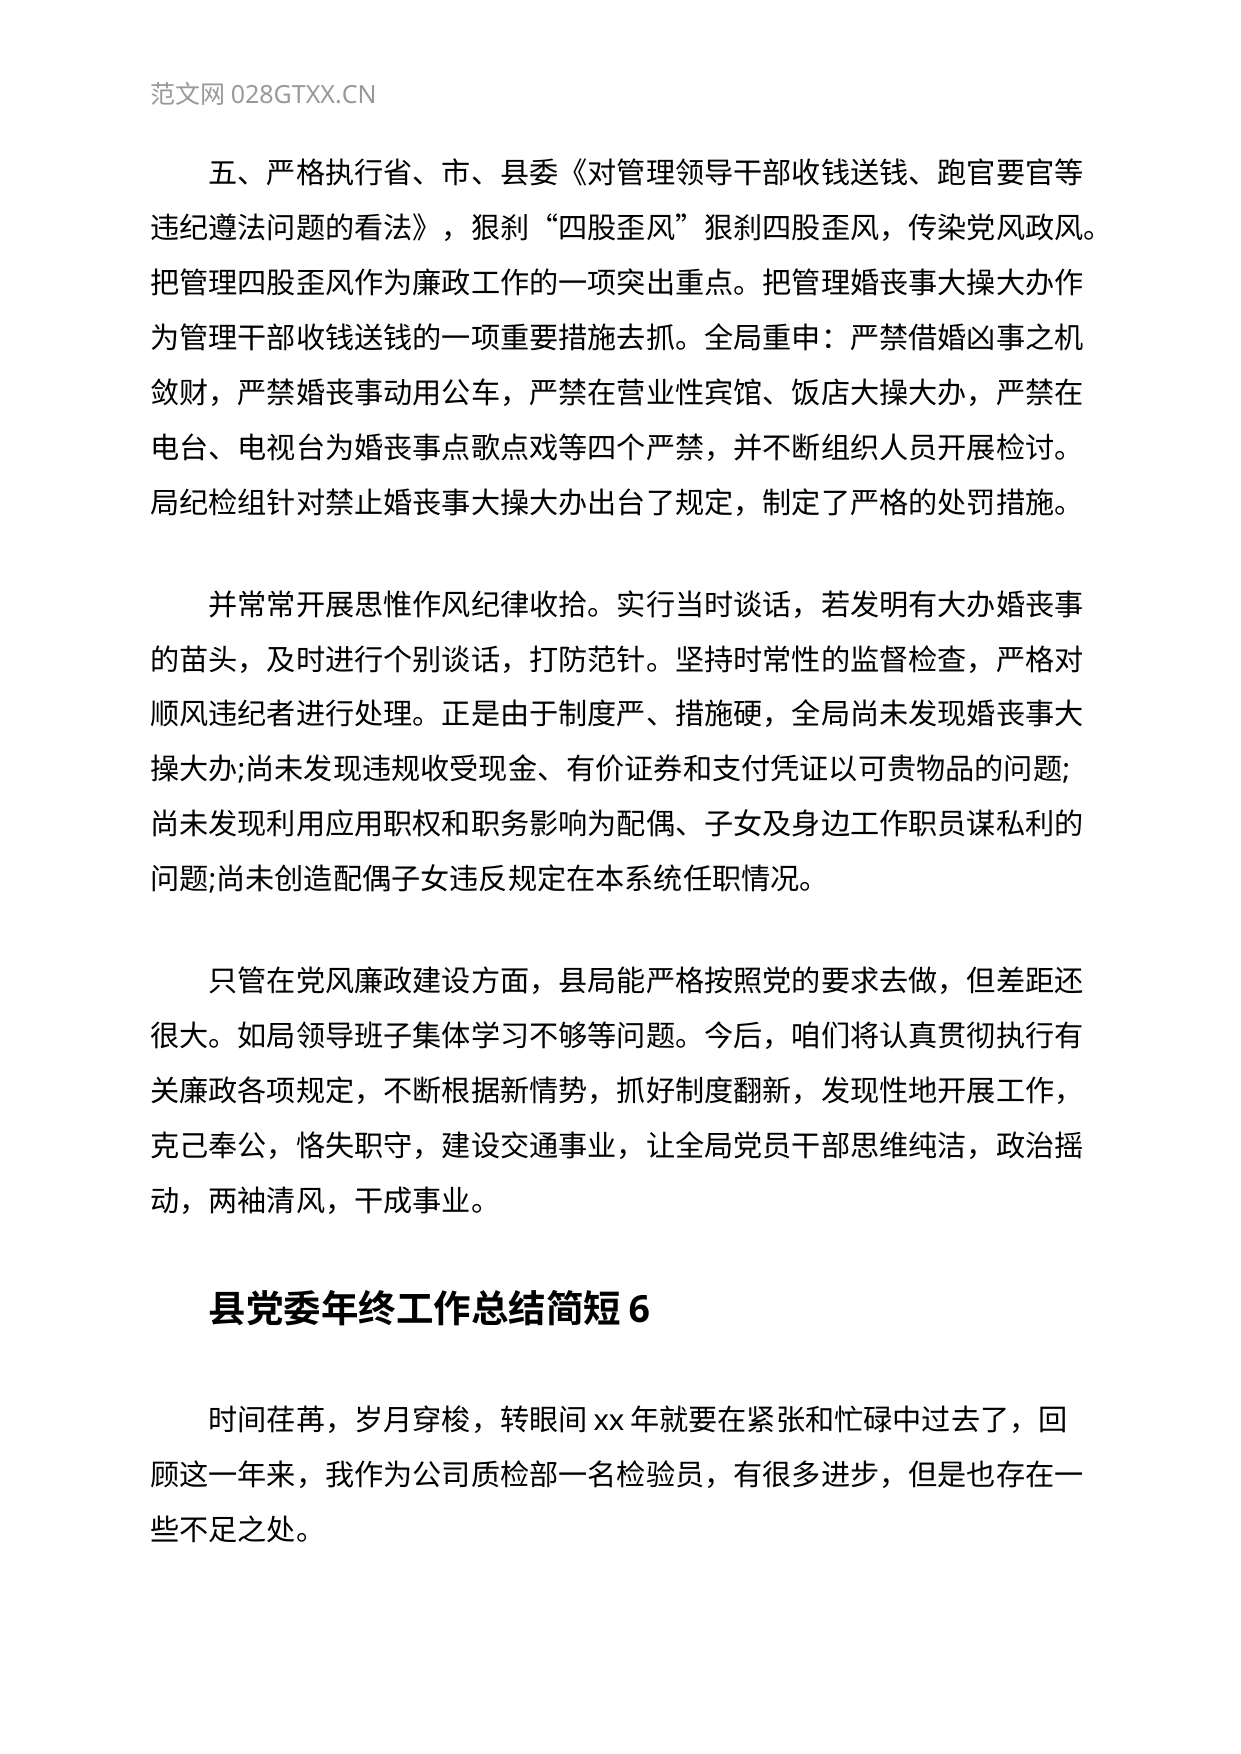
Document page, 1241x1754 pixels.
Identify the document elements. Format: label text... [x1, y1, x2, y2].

text 县党委年终工作总结简短6 [150, 1279, 1090, 1333]
text 五、严格执行省、市、县委《对管理领导干部收钱送钱、跑官要官等违纪遵法问题的看法》，狠刹“四股歪风”狠刹四股歪风，传染党风政风。把管理四股歪风作为廉政工作的一项突出重点。把管理婚丧事大操大办作为管理干部收钱送钱的一项重要措施去抓。全局重申：严禁借婚凶事之机敛财，严禁婚丧事动用公车，严禁在营业性宾馆、饭店大操大办，严禁在电台、电视台为婚丧事点歌点戏等四个严禁，并不断组织人员开展检讨。局纪检组针对禁止婚丧事大操大办出台了规定，制定了严格的处罚措施。 [150, 150, 1090, 522]
text 并常常开展思惟作风纪律收拾。实行当时谈话，若发明有大办婚丧事的苗头，及时进行个别谈话，打防范针。坚持时常性的监督检查，严格对顺风违纪者进行处理。正是由于制度严、措施硬，全局尚未发现婚丧事大操大办;尚未发现违规收受现金、有价证券和支付凭证以可贵物品的问题;尚未发现利用应用职权和职务影响为配偶、子女及身边工作职员谋私利的问题;尚未创造配偶子女违反规定在本系统任职情况。 [150, 581, 1090, 898]
text 时间荏苒，岁月穿梭，转眼间xx年就要在紧张和忙碌中过去了，回顾这一年来，我作为公司质检部一名检验员，有很多进步，但是也存在一些不足之处。 [150, 1397, 1090, 1549]
text 只管在党风廉政建设方面，县局能严格按照党的要求去做，但差距还很大。如局领导班子集体学习不够等问题。今后，咱们将认真贯彻执行有关廉政各项规定，不断根据新情势，抓好制度翻新，发现性地开展工作，克己奉公，恪失职守，建设交通事业，让全局党员干部思维纯洁，政治摇动，两袖清风，干成事业。 [150, 958, 1090, 1219]
